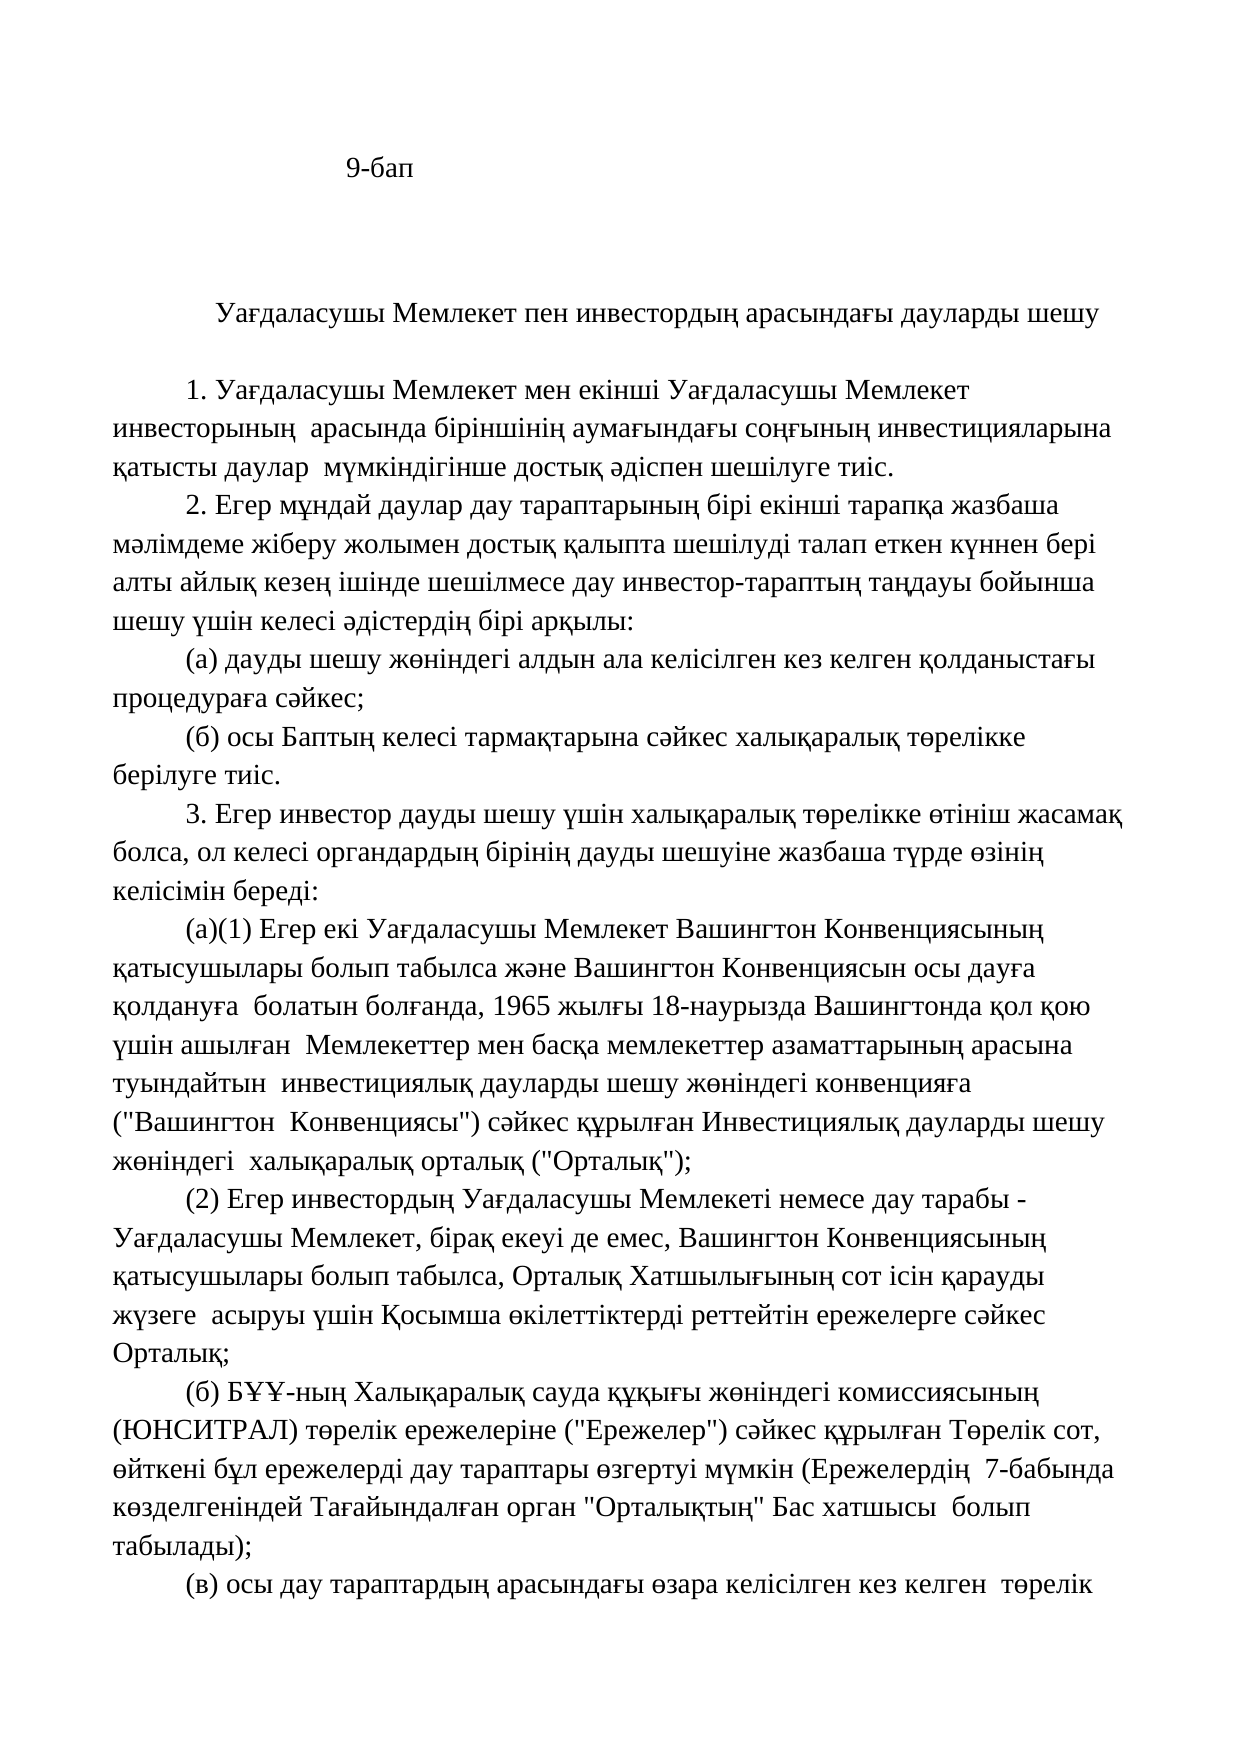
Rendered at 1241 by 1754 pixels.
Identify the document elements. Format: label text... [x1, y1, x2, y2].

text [112, 256, 1128, 1600]
text 9-бап [112, 150, 1128, 252]
